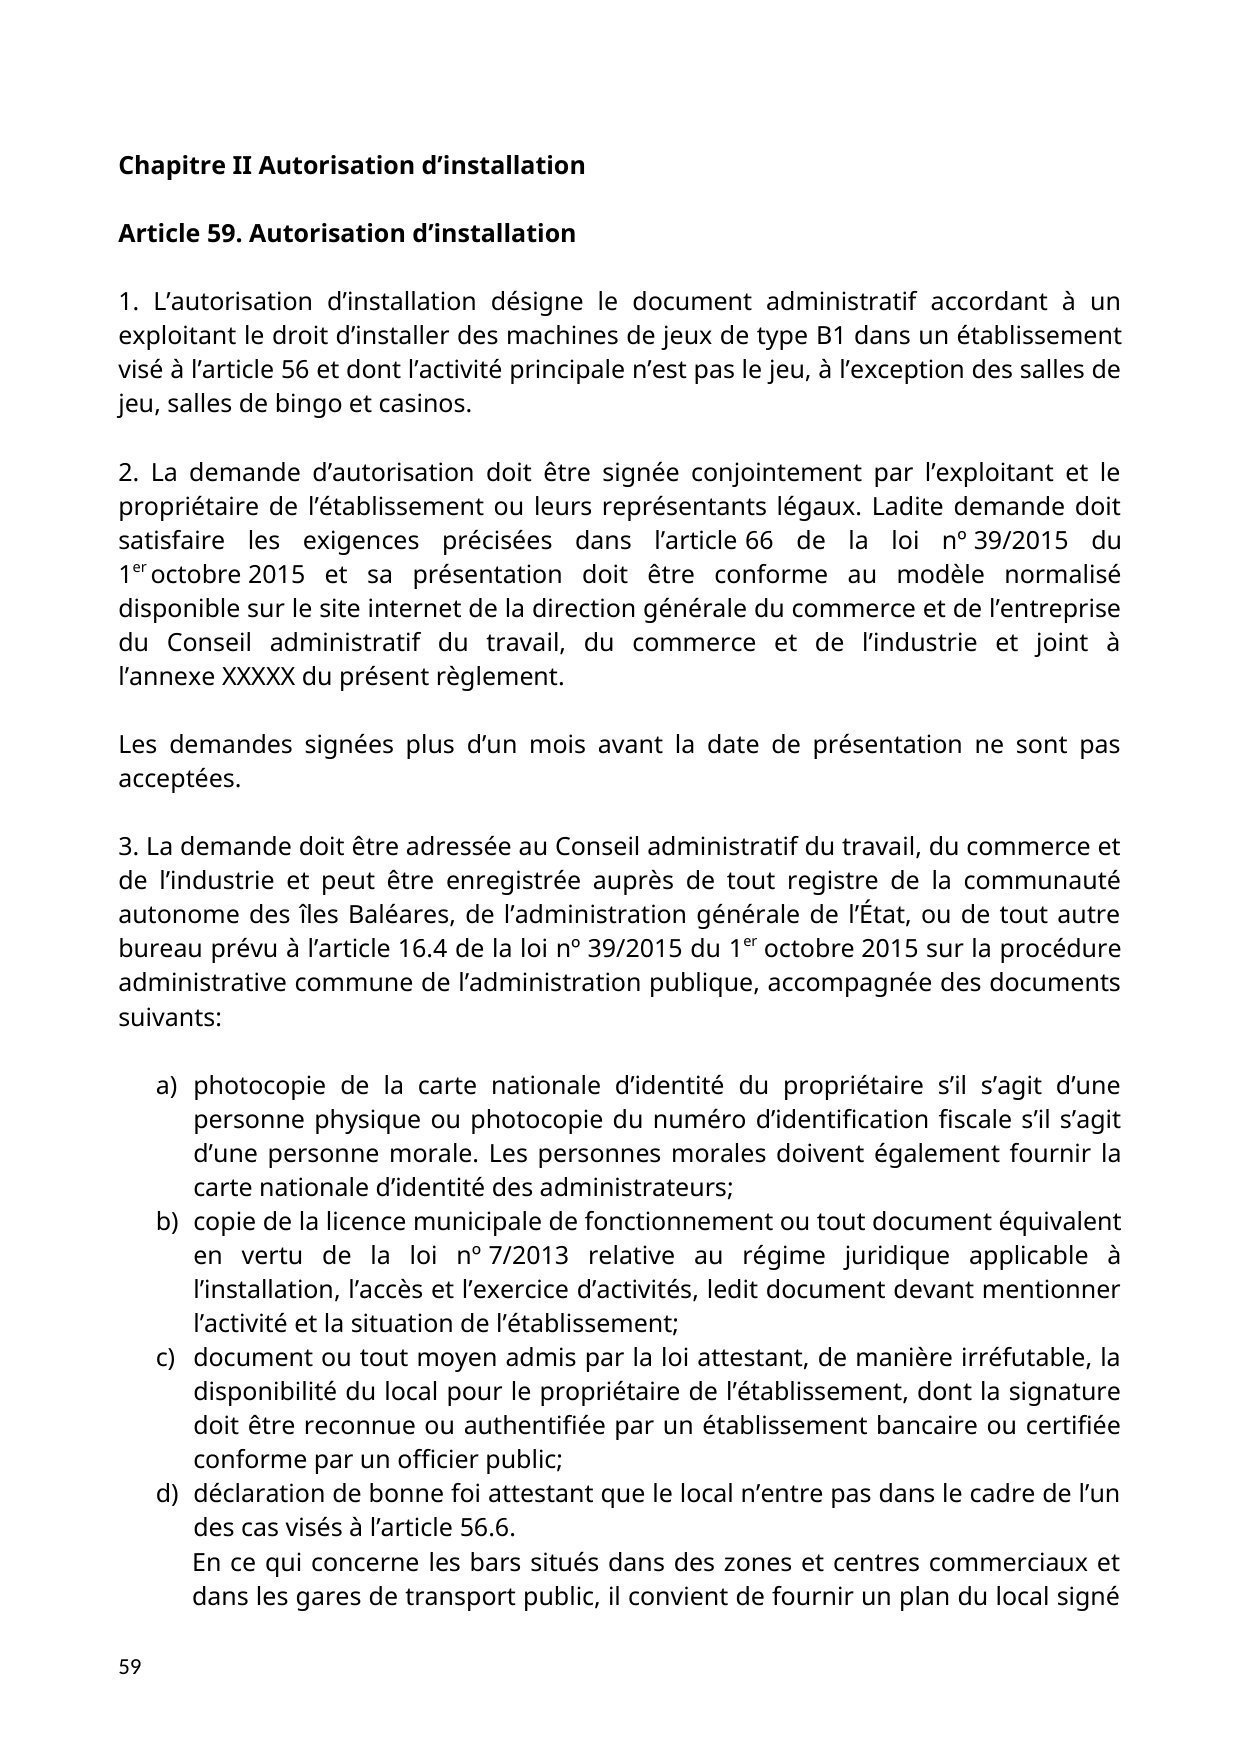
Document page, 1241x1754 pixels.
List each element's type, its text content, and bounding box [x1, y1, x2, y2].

text 3. La demande doit être adressée au Conseil administratif du travail, du commerce et de l’industrie et peut être enregistrée auprès de tout registre de la communauté autonome des îles Baléares, de l’administration générale de l’État, ou de tout autre bureau prévu à l’article 16.4 de la loi nº 39/2015 du 1er octobre 2015 sur la procédure administrative commune de l’administration publique, accompagnée des documents suivants: [118, 829, 1122, 1033]
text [192, 1544, 1122, 1612]
text Article 59. Autorisation d’installation [118, 216, 1122, 250]
list photocopie de la carte nationale d’identité du propriétaire s’il s’agit d’une personne physique ou photocopie du numéro d’identification fiscale s’il s’agit d’une personne morale. Les personnes morales doivent également fournir la carte nationale d’identité des administrateurs; [156, 1067, 1122, 1203]
list déclaration de bonne foi attestant que le local n’entre pas dans le cadre de l’un des cas visés à l’article 56.6. [156, 1476, 1122, 1544]
text Chapitre II Autorisation d’installation [118, 148, 1122, 182]
text 2. La demande d’autorisation doit être signée conjointement par l’exploitant et le propriétaire de l’établissement ou leurs représentants légaux. Ladite demande doit satisfaire les exigences précisées dans l’article 66 de la loi nº 39/2015 du 1er octobre 2015 et sa présentation doit être conforme au modèle normalisé disponible sur le site internet de la direction générale du commerce et de l’entreprise du Conseil administratif du travail, du commerce et de l’industrie et joint à l’annexe XXXXX du présent règlement. [118, 454, 1122, 693]
list copie de la licence municipale de fonctionnement ou tout document équivalent en vertu de la loi nº 7/2013 relative au régime juridique applicable à l’installation, l’accès et l’exercice d’activités, ledit document devant mentionner l’activité et la situation de l’établissement; [156, 1203, 1122, 1340]
text Les demandes signées plus d’un mois avant la date de présentation ne sont pas acceptées. [118, 727, 1122, 795]
text 1. L’autorisation d’installation désigne le document administratif accordant à un exploitant le droit d’installer des machines de jeux de type B1 dans un établissement visé à l’article 56 et dont l’activité principale n’est pas le jeu, à l’exception des salles de jeu, salles de bingo et casinos. [118, 284, 1122, 420]
list document ou tout moyen admis par la loi attestant, de manière irréfutable, la disponibilité du local pour le propriétaire de l’établissement, dont la signature doit être reconnue ou authentifiée par un établissement bancaire ou certifiée conforme par un officier public; [156, 1340, 1122, 1476]
